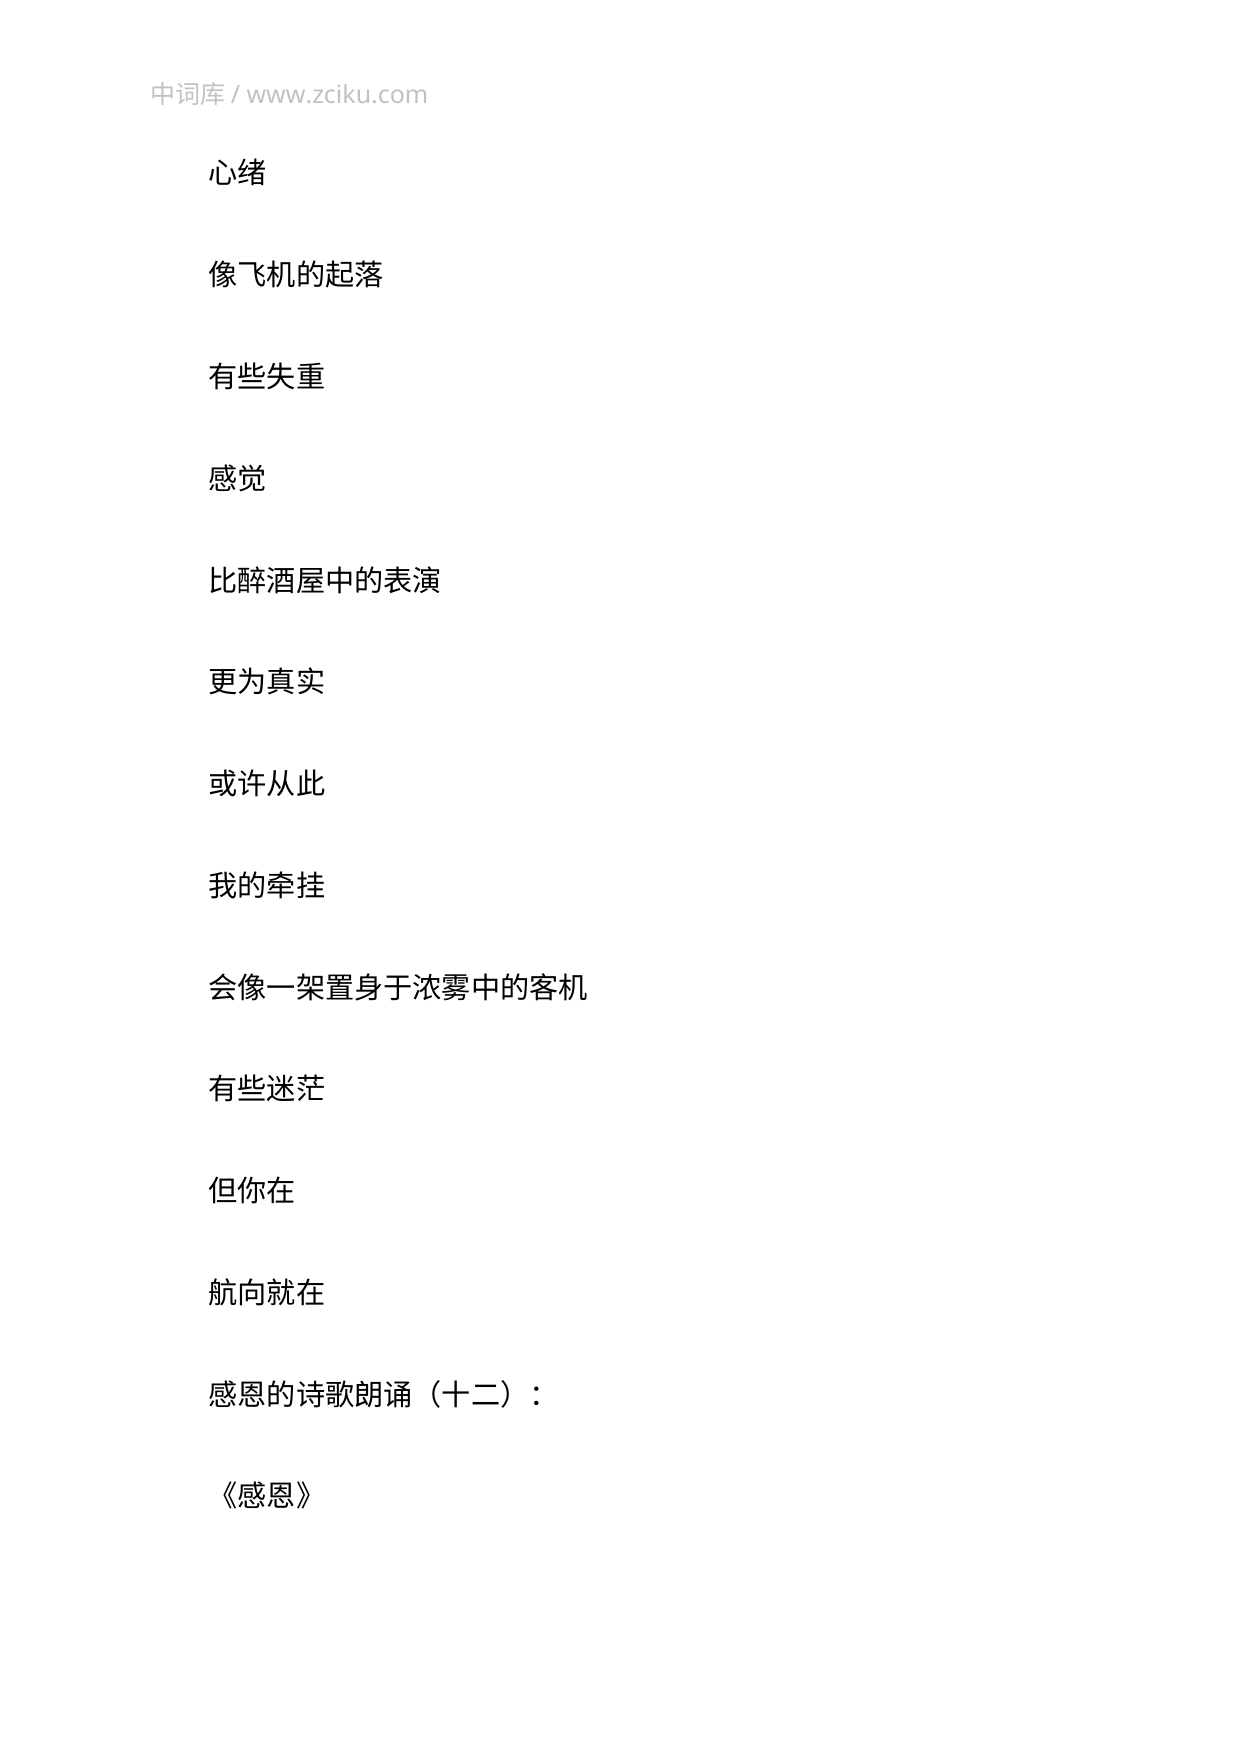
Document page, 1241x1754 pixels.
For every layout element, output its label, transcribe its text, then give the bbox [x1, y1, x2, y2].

text 感觉 [150, 455, 1090, 498]
text 航向就在 [150, 1269, 1090, 1312]
text 但你在 [150, 1168, 1090, 1210]
text 《感恩》 [150, 1473, 1090, 1515]
text 比醉酒屋中的表演 [150, 557, 1090, 599]
text 有些失重 [150, 353, 1090, 396]
text 有些迷茫 [150, 1066, 1090, 1108]
text 像飞机的起落 [150, 252, 1090, 294]
text 心绪 [150, 150, 1090, 192]
text 感恩的诗歌朗诵（十二）： [150, 1371, 1090, 1413]
text 我的牵挂 [150, 862, 1090, 905]
text 会像一架置身于浓雾中的客机 [150, 964, 1090, 1006]
text 更为真实 [150, 659, 1090, 701]
text 或许从此 [150, 761, 1090, 803]
